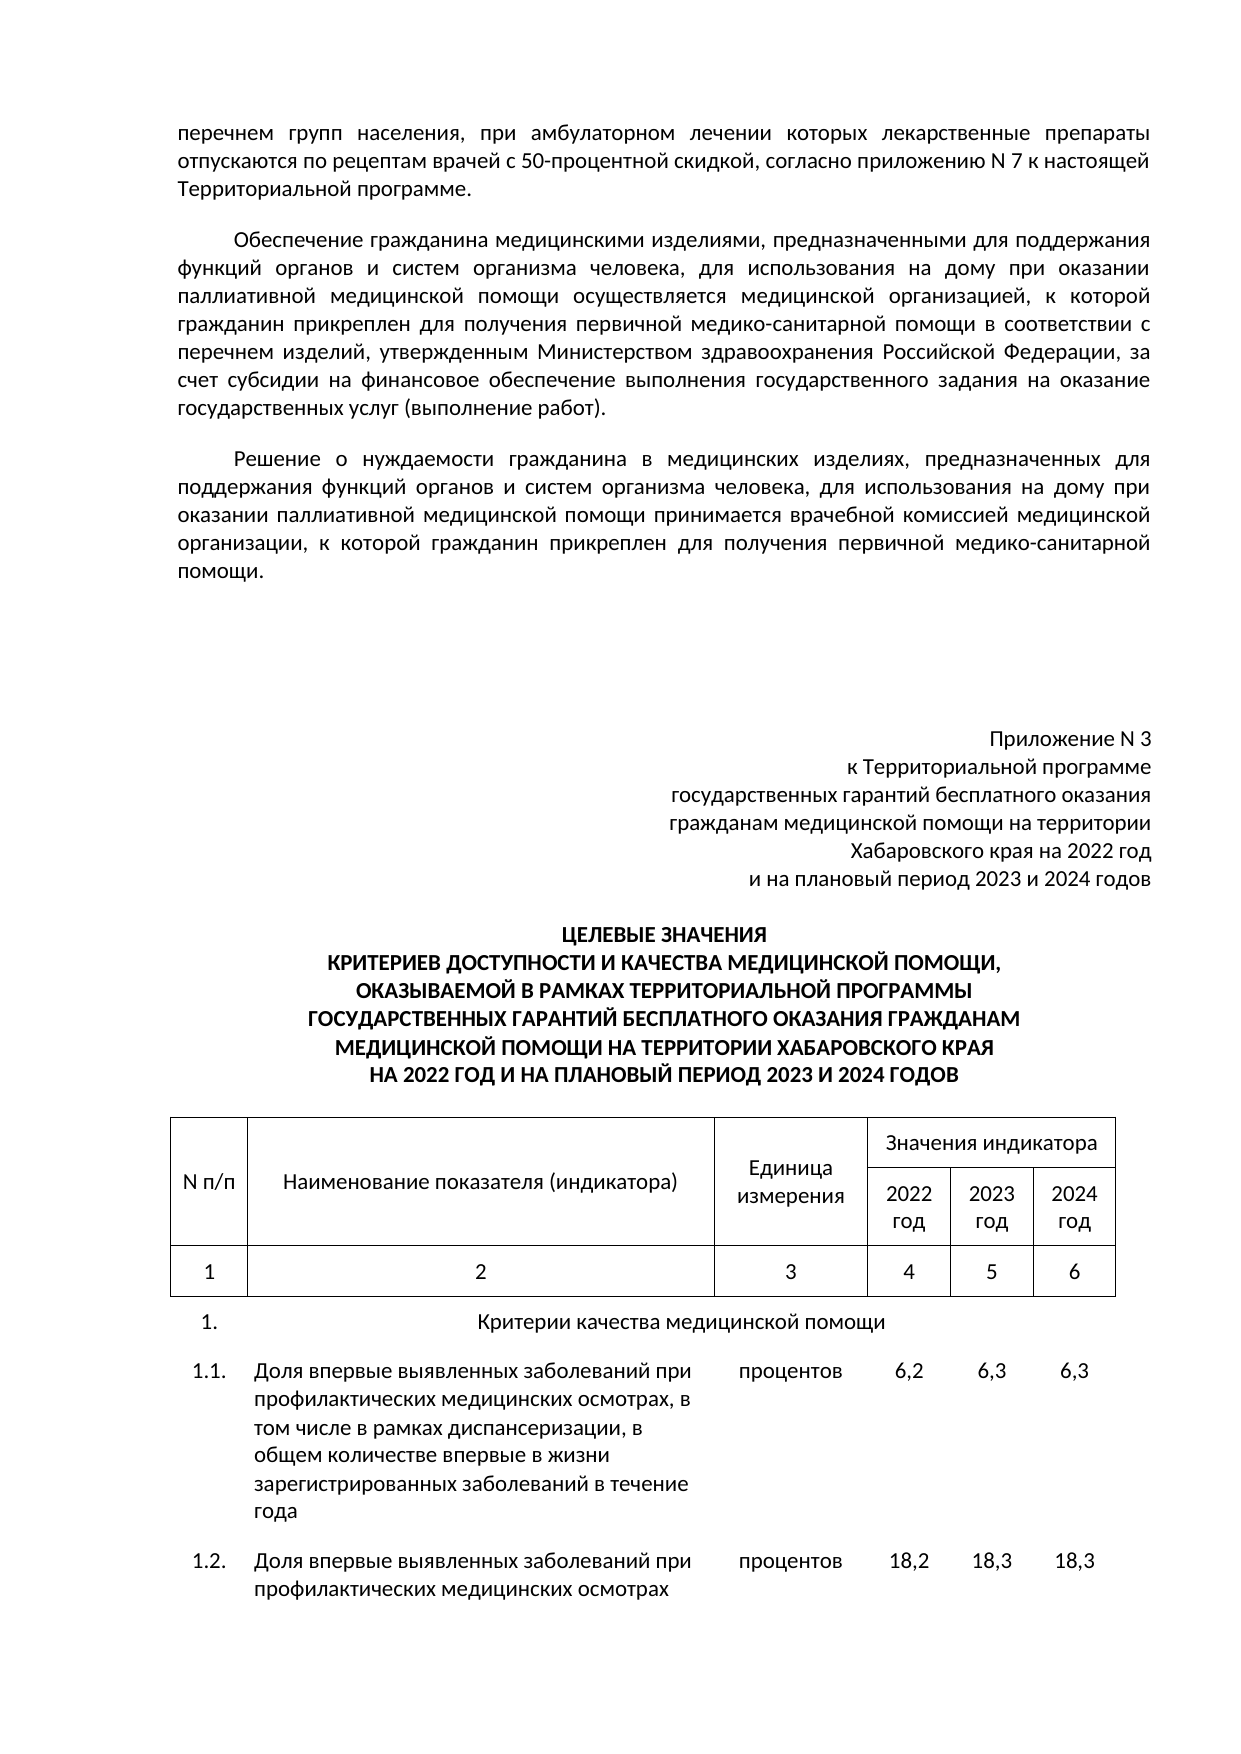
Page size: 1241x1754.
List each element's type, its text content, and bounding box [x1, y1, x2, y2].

table_cell Критерии качества медицинской помощи [248, 1297, 1116, 1346]
table_cell 1 [171, 1246, 247, 1296]
table_cell 6,3 [1033, 1346, 1116, 1535]
table_cell 6,2 [868, 1346, 950, 1535]
table_cell Доля впервые выявленных заболеваний при профилактических медицинских осмотрах, в том числе в рамках диспансеризации, в общем количестве впервые в жизни зарегистрированных заболеваний в течение года [248, 1346, 714, 1535]
table_cell 4 [868, 1246, 950, 1296]
text Приложение N 3 [177, 724, 1152, 752]
table_header N п/п [171, 1118, 247, 1245]
table_cell 2023 год [951, 1168, 1033, 1245]
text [177, 118, 1152, 202]
text и на плановый период 2023 и 2024 годов [177, 864, 1152, 892]
table_cell 6 [1034, 1246, 1115, 1296]
table_cell процентов [714, 1346, 867, 1535]
table_header Единица измерения [715, 1118, 867, 1245]
table_cell 1.1. [171, 1346, 247, 1535]
table_cell процентов [714, 1535, 867, 1613]
table_cell 5 [951, 1246, 1033, 1296]
table_cell 18,3 [1033, 1535, 1116, 1613]
title КРИТЕРИЕВ ДОСТУПНОСТИ И КАЧЕСТВА МЕДИЦИНСКОЙ ПОМОЩИ, [177, 948, 1152, 977]
text Хабаровского края на 2022 год [177, 836, 1152, 864]
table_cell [248, 1535, 714, 1613]
text Обеспечение гражданина медицинскими изделиями, предназначенными для поддержания функций органов и систем организма человека, для использования на дому при оказании паллиативной медицинской помощи осуществляется медицинской организацией, к которой гражданин прикреплен для получения первичной медико-санитарной помощи в соответствии с перечнем изделий, утвержденным Министерством здравоохранения Российской Федерации, за счет субсидии на финансовое обеспечение выполнения государственного задания на оказание государственных услуг (выполнение работ). [177, 225, 1152, 421]
title МЕДИЦИНСКОЙ ПОМОЩИ НА ТЕРРИТОРИИ ХАБАРОВСКОГО КРАЯ [177, 1033, 1152, 1061]
table_cell 1. [171, 1297, 247, 1346]
title ГОСУДАРСТВЕННЫХ ГАРАНТИЙ БЕСПЛАТНОГО ОКАЗАНИЯ ГРАЖДАНАМ [177, 1004, 1152, 1033]
text к Территориальной программе [177, 752, 1152, 780]
table_cell 18,3 [950, 1535, 1033, 1613]
table_cell 1.2. [171, 1535, 247, 1613]
table_cell 6,3 [950, 1346, 1033, 1535]
table_header Значения индикатора [868, 1118, 1115, 1167]
table_cell 2022 год [868, 1168, 950, 1245]
title НА 2022 ГОД И НА ПЛАНОВЫЙ ПЕРИОД 2023 И 2024 ГОДОВ [177, 1061, 1152, 1089]
title ОКАЗЫВАЕМОЙ В РАМКАХ ТЕРРИТОРИАЛЬНОЙ ПРОГРАММЫ [177, 977, 1152, 1004]
title ЦЕЛЕВЫЕ ЗНАЧЕНИЯ [177, 921, 1152, 948]
table_cell 3 [715, 1246, 867, 1296]
text государственных гарантий бесплатного оказания [177, 780, 1152, 808]
table_cell 2024 год [1034, 1168, 1115, 1245]
text гражданам медицинской помощи на территории [177, 808, 1152, 836]
table_cell 18,2 [868, 1535, 950, 1613]
table_header Наименование показателя (индикатора) [248, 1118, 714, 1245]
text Решение о нуждаемости гражданина в медицинских изделиях, предназначенных для поддержания функций органов и систем организма человека, для использования на дому при оказании паллиативной медицинской помощи принимается врачебной комиссией медицинской организации, к которой гражданин прикреплен для получения первичной медико-санитарной помощи. [177, 444, 1152, 584]
table_cell 2 [248, 1246, 714, 1296]
